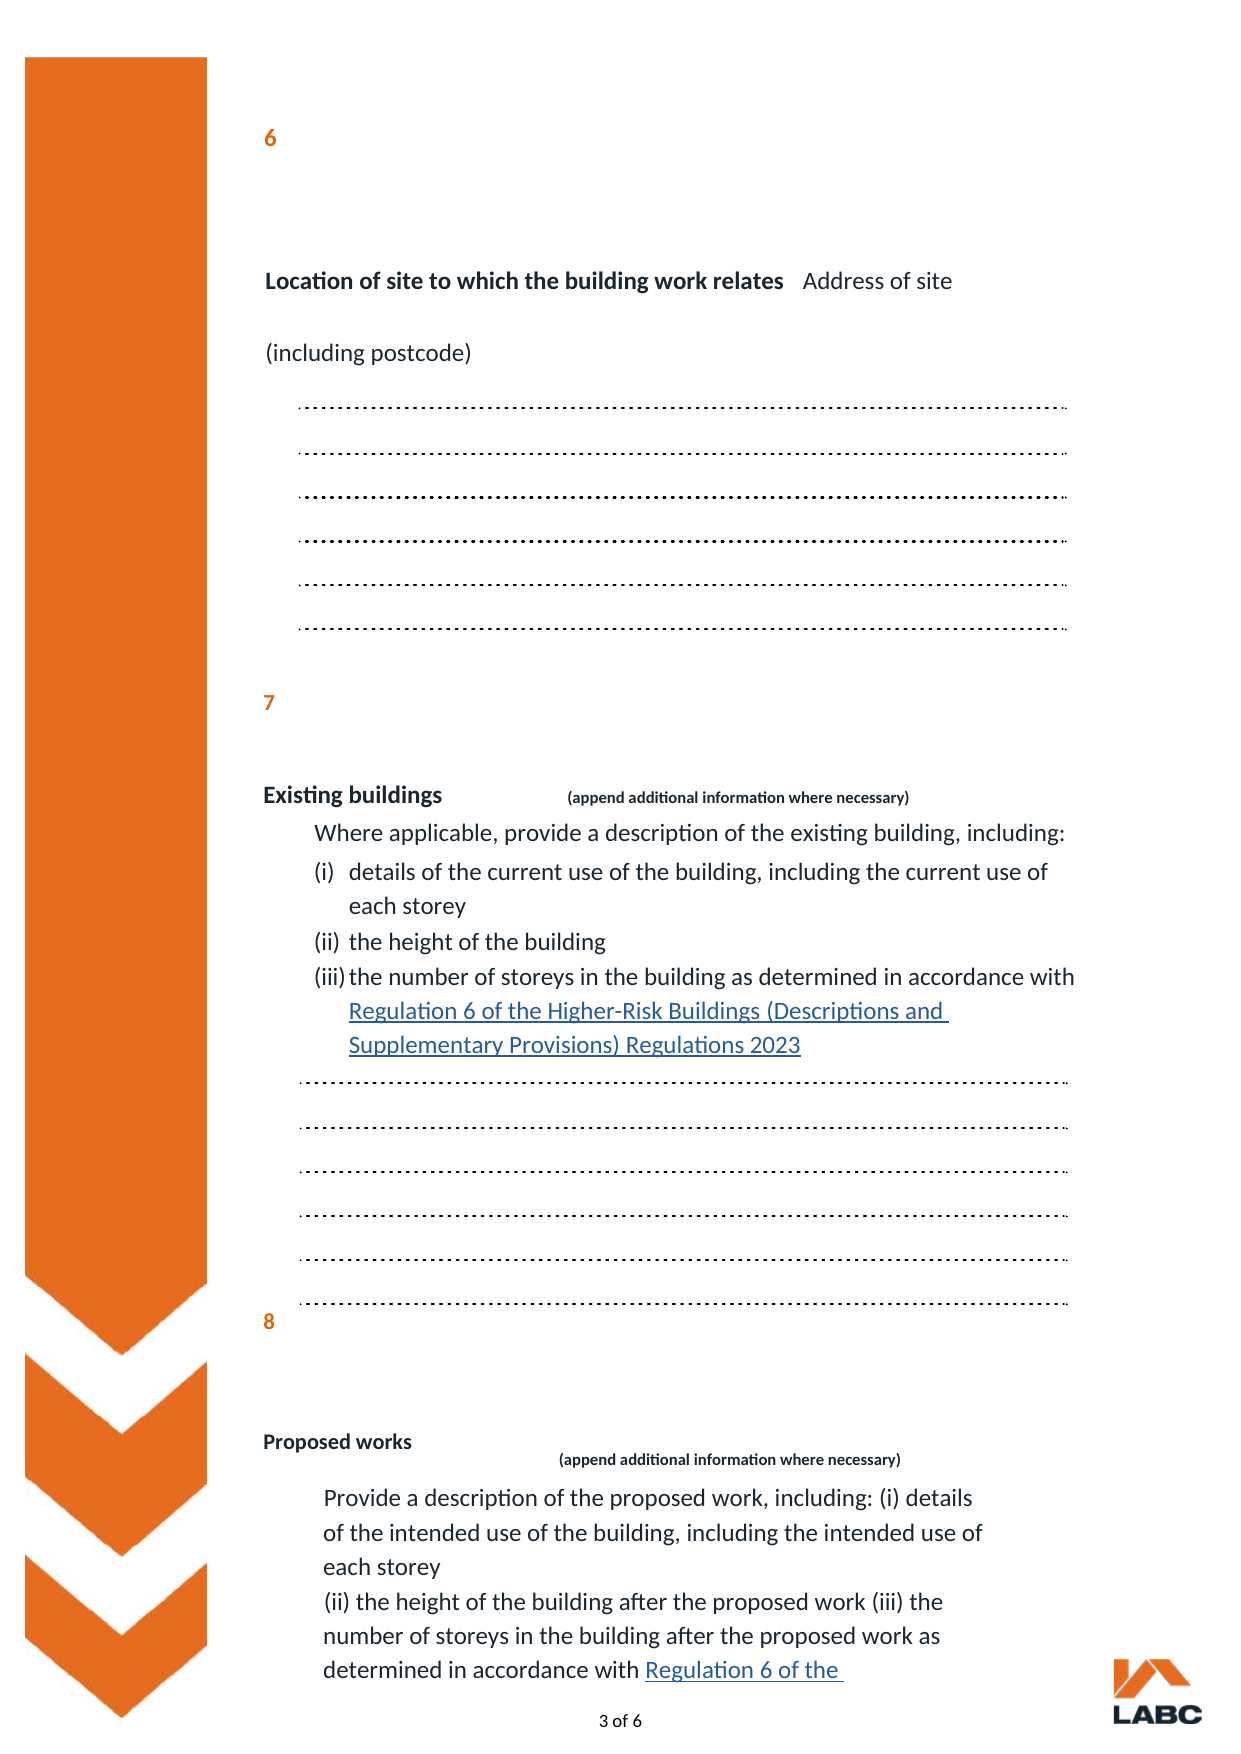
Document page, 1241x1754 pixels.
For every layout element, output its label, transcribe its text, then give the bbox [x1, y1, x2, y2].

text Provide a description of the proposed work, including: (i) details of the intended use of the building, including the intended use of each storey [323, 1483, 991, 1581]
picture [24, 57, 207, 1736]
text (ii) the height of the building after the proposed work (iii) the number of storeys in the building after the proposed work as determined in accordance with Regulation 6 of the [323, 1586, 1006, 1685]
text Proposed works (append additional information where necessary) [263, 1428, 1140, 1475]
subtitle Location of site to which the building work relates Address of site (including postcode) [265, 265, 1020, 367]
picture [1113, 1659, 1202, 1724]
text Existing buildings (append additional information where necessary) [263, 779, 1140, 809]
list the number of storeys in the building as determined in accordance with Regulation 6 of the Higher-Risk Buildings (Descriptions and Supplementary Provisions) Regulations 2023 [313, 961, 1078, 1060]
list details of the current use of the building, including the current use of each storey [313, 856, 1078, 921]
list the height of the building [313, 926, 1078, 956]
text Where applicable, provide a description of the existing building, including: [313, 817, 1078, 848]
